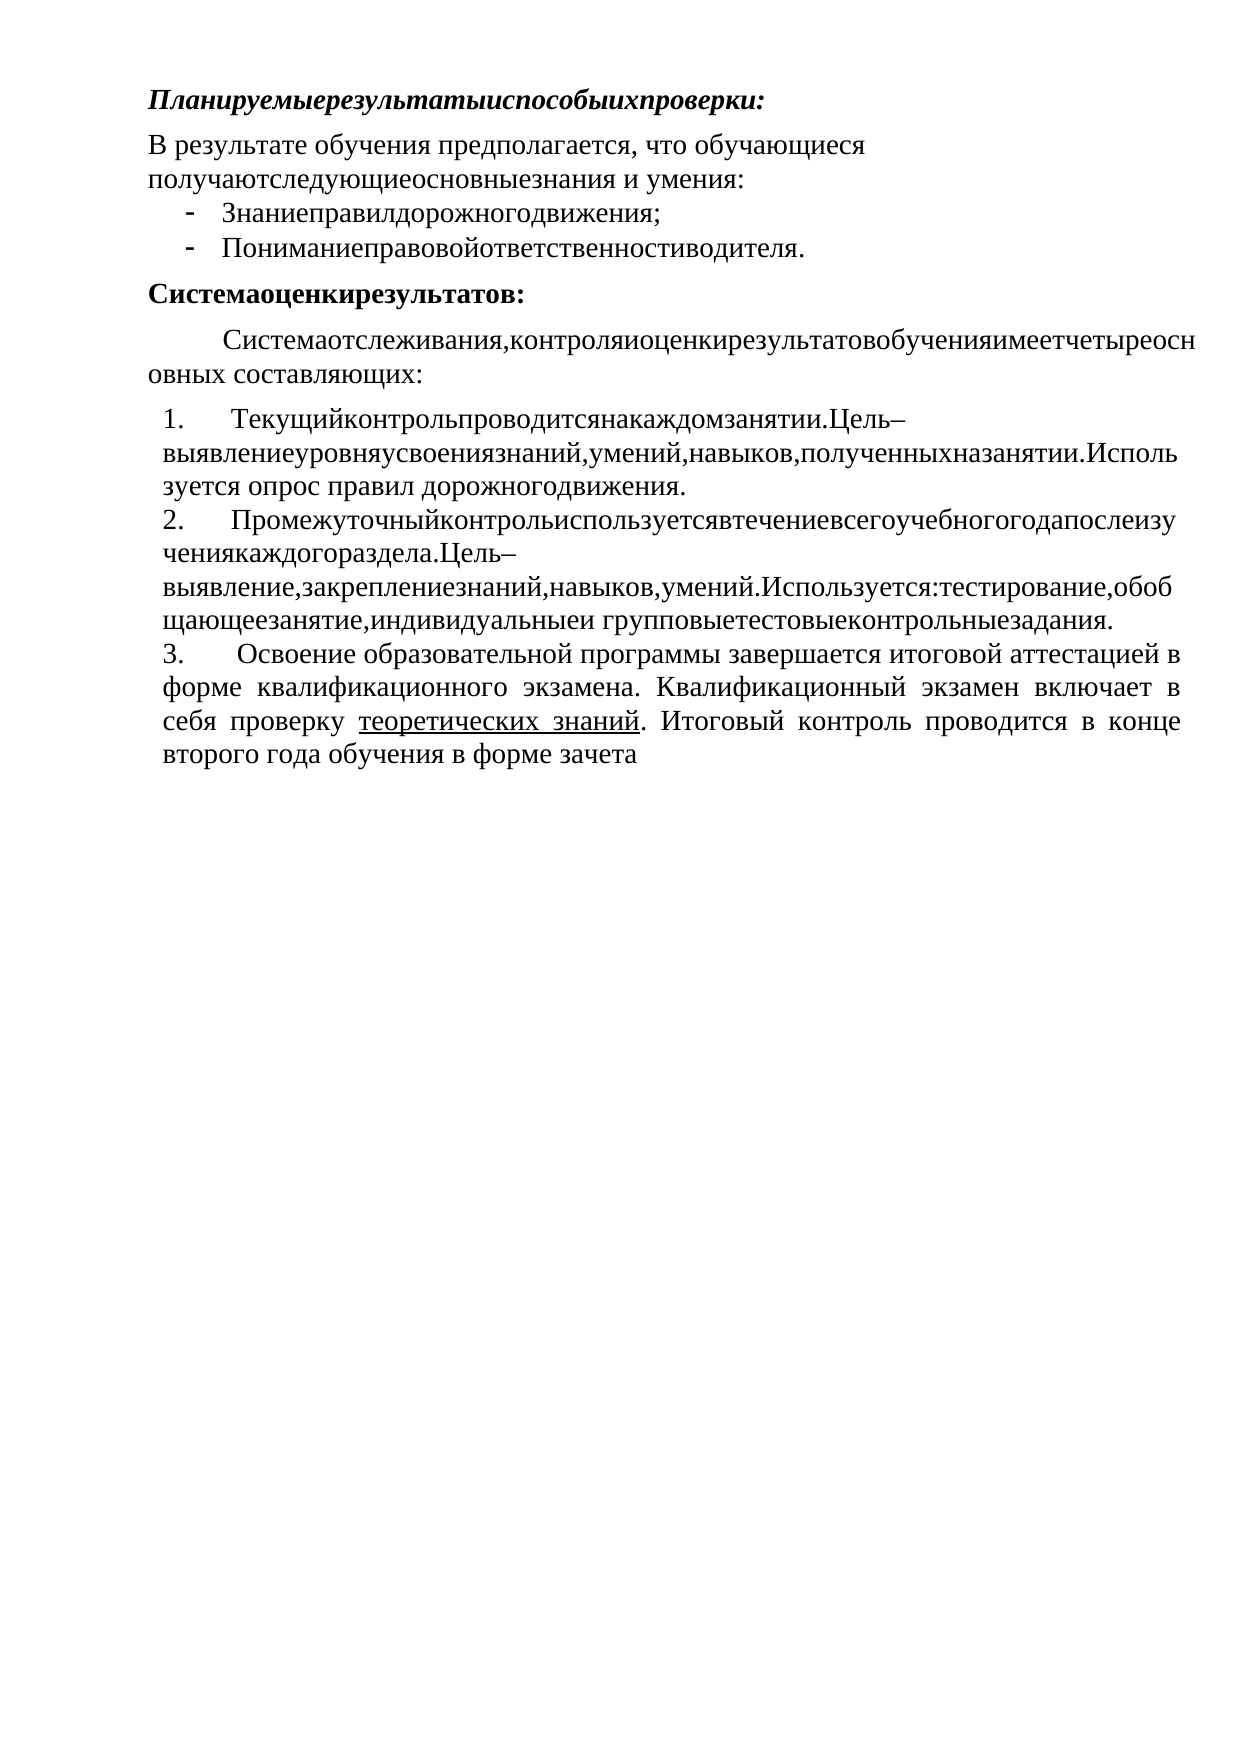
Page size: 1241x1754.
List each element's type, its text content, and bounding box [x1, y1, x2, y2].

subtitle Планируемыерезультатыиспособыихпроверки: [148, 82, 1209, 116]
subtitle Системаоценкирезультатов: [148, 277, 1209, 310]
text Системаотслеживания,контроляиоценкирезультатовобученияимеетчетыреосновных составляющих: [148, 322, 1209, 389]
list Знаниеправилдорожногодвижения; [185, 194, 1209, 230]
text В результате обучения предполагается, что обучающиеся получаютследующиеосновныезнания и умения: [148, 127, 996, 194]
list Текущийконтрольпроводитсянакаждомзанятии.Цель–выявлениеуровняусвоениязнаний,умений,навыков,полученныхназанятии.Используется опрос правил дорожногодвижения. [162, 401, 1182, 502]
list Пониманиеправовойответственностиводителя. [185, 230, 1209, 264]
list 3. Освоение образовательной программы завершается итоговой аттестацией в форме квалификационного экзамена. Квалификационный экзамен включает в себя проверку теоретических знаний. Итоговый контроль проводится в конце второго года обучения в форме зачета [162, 636, 1182, 770]
list Промежуточныйконтрольиспользуетсявтечениевсегоучебногогодапослеизучениякаждогораздела.Цель–выявление,закреплениезнаний,навыков,умений.Используется:тестирование,обобщающеезанятие,индивидуальныеи групповыетестовыеконтрольныезадания. [162, 502, 1182, 636]
